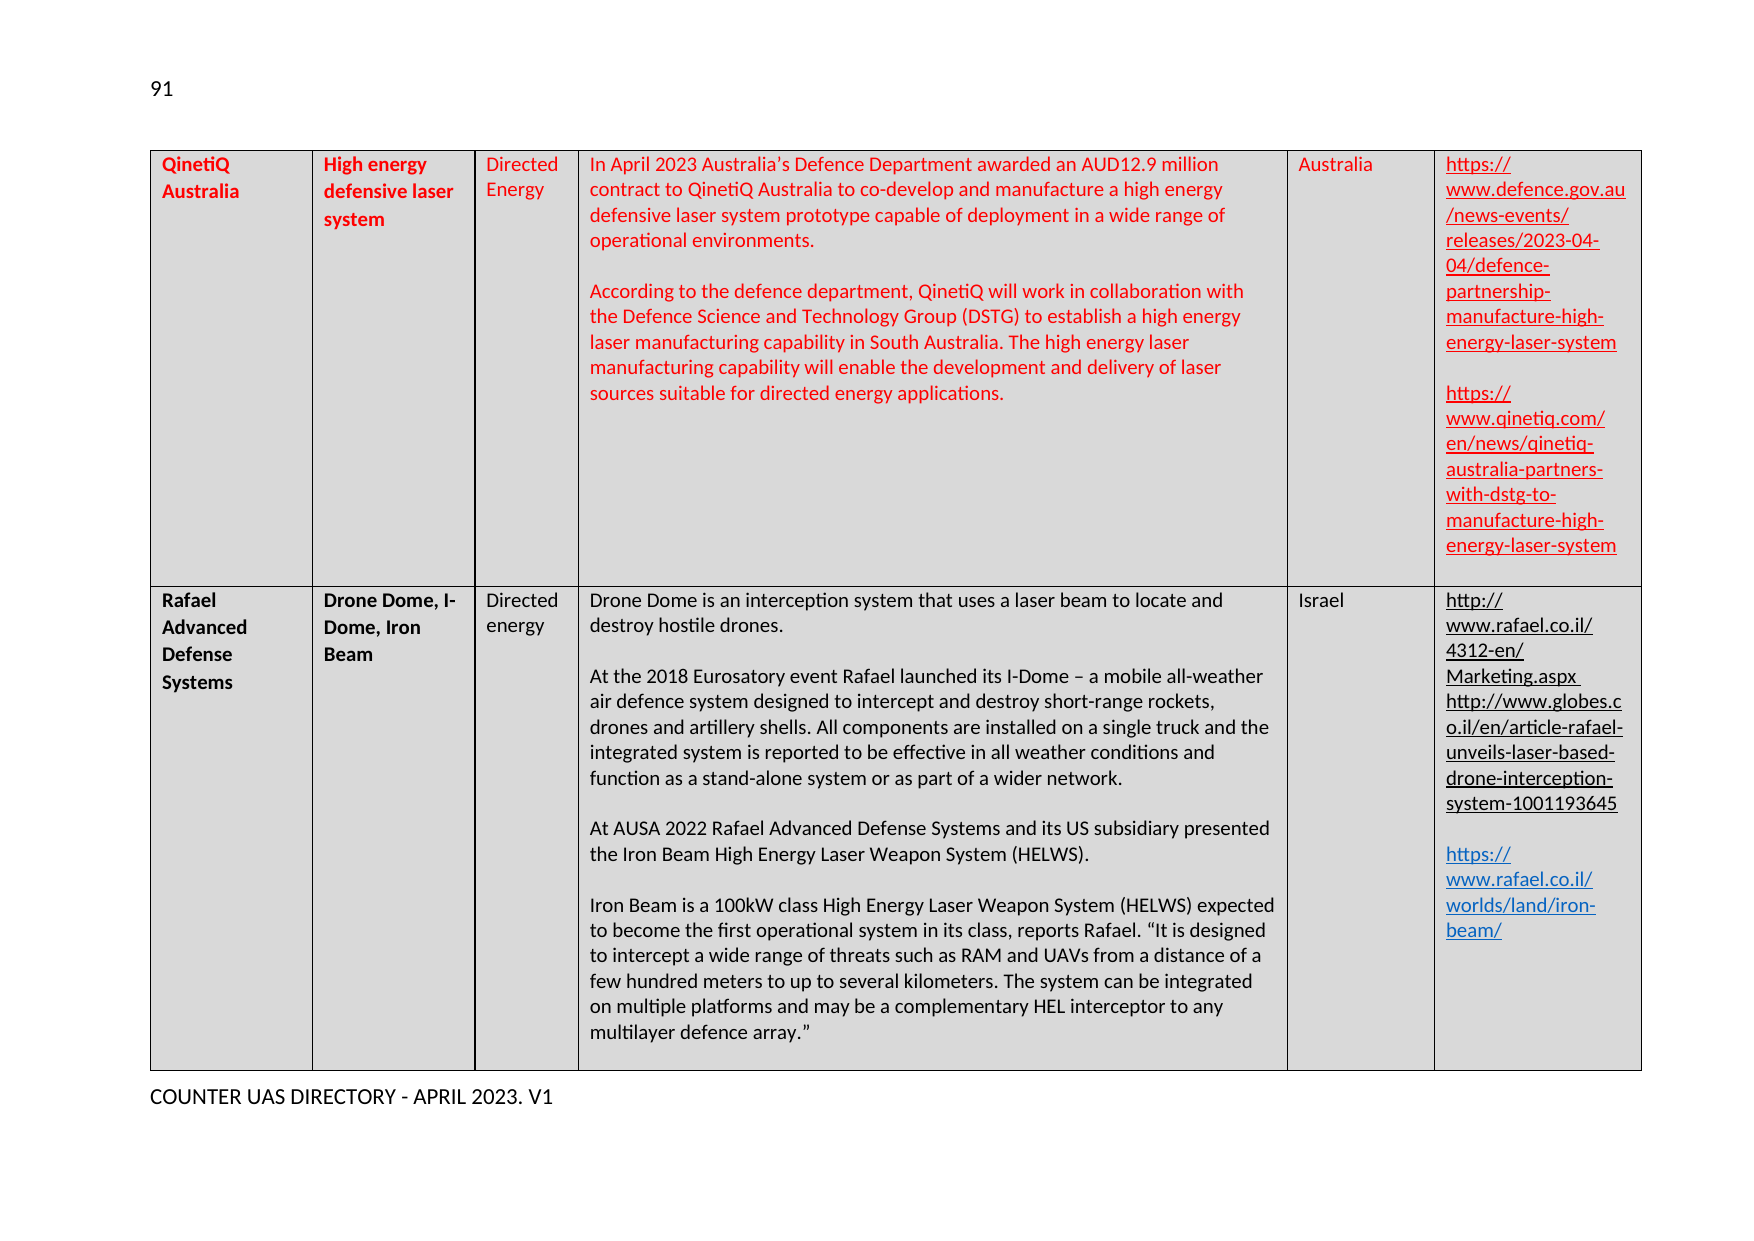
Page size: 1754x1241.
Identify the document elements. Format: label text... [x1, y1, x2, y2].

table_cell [579, 587, 1287, 1070]
table_cell In April 2023 Australia’s Defence Department awarded an AUD12.9 million contract to QinetiQ Australia to co-develop and manufacture a high energy defensive laser system prototype capable of deployment in a wide range of operational environments. According to the defence department, QinetiQ will work in collaboration with the Defence Science and Technology Group (DSTG) to establish a high energy laser manufacturing capability in South Australia. The high energy laser manufacturing capability will enable the development and delivery of laser sources suitable for directed energy applications. [579, 151, 1287, 586]
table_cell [313, 587, 474, 1070]
table_cell https://www.defence.gov.au/news-events/releases/2023-04-04/defence-partnership-manufacture-high-energy-laser-system https://www.qinetiq.com/en/news/qinetiq-australia-partners-with-dstg-to-manufacture-high-energy-laser-system [1435, 151, 1641, 586]
table_cell Directed Energy [476, 151, 578, 586]
table_cell QinetiQ Australia [151, 151, 312, 586]
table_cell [1435, 587, 1641, 1070]
table_cell Israel [1288, 587, 1434, 1070]
table_cell Australia [1288, 151, 1434, 586]
table_cell Directed energy [476, 587, 578, 1070]
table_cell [151, 587, 312, 1070]
table_cell High energy defensive laser system [313, 151, 474, 586]
